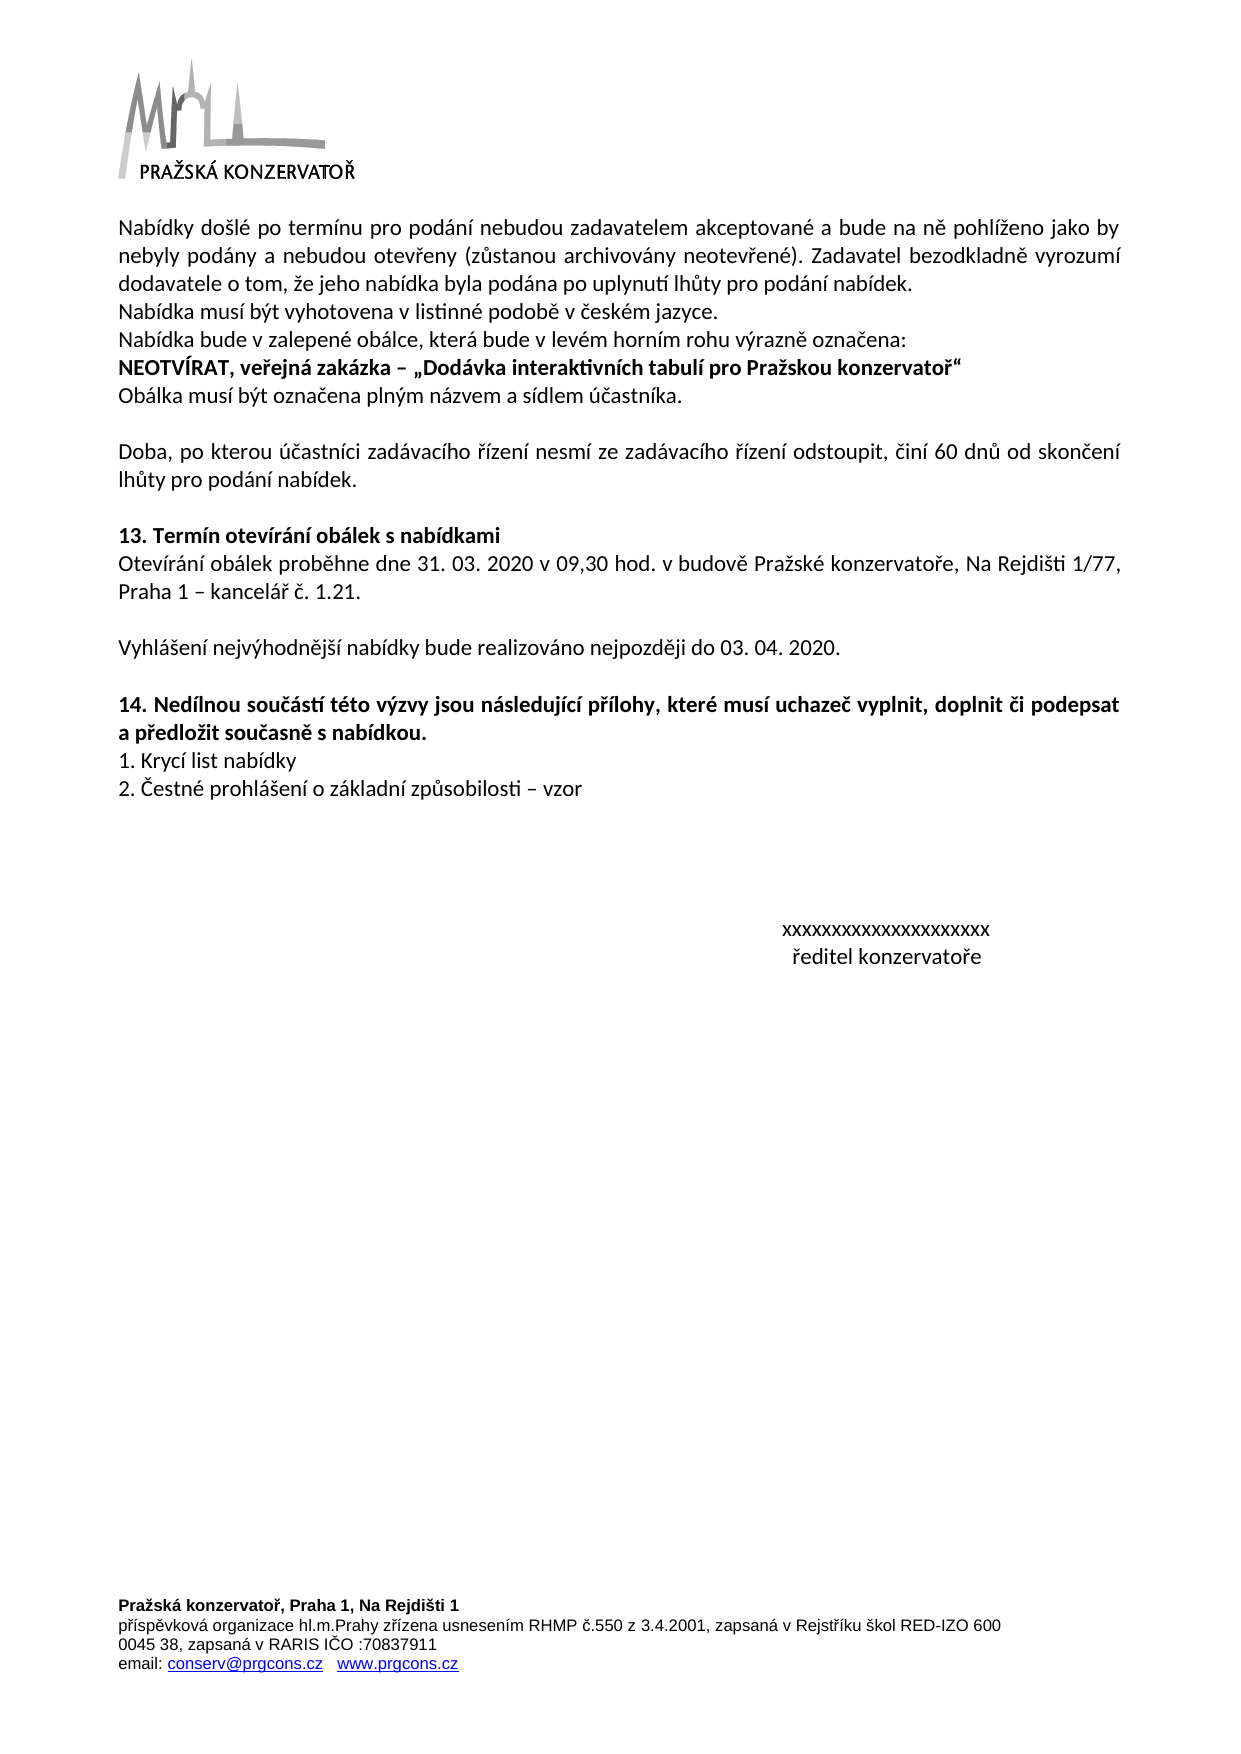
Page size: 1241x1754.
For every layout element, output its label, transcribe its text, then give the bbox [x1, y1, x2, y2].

text ředitel konzervatoře [708, 942, 1122, 970]
text 2. Čestné prohlášení o základní způsobilosti – vzor [118, 774, 1122, 802]
text Obálka musí být označena plným názvem a sídlem účastníka. [118, 381, 1122, 409]
text Nabídka bude v zalepené obálce, která bude v levém horním rohu výrazně označena: [118, 325, 1122, 353]
text 13. Termín otevírání obálek s nabídkami [118, 521, 1122, 549]
text Vyhlášení nejvýhodnější nabídky bude realizováno nejpozději do 03. 04. 2020. [118, 633, 1122, 661]
text Otevírání obálek proběhne dne 31. 03. 2020 v 09,30 hod. v budově Pražské konzervatoře, Na Rejdišti 1/77, Praha 1 – kancelář č. 1.21. [118, 549, 1122, 605]
text Nabídka musí být vyhotovena v listinné podobě v českém jazyce. [118, 297, 1122, 325]
text 1. Krycí list nabídky [118, 746, 1122, 774]
text Nabídky došlé po termínu pro podání nebudou zadavatelem akceptované a bude na ně pohlíženo jako by nebyly podány a nebudou otevřeny (zůstanou archivovány neotevřené). Zadavatel bezodkladně vyrozumí dodavatele o tom, že jeho nabídka byla podána po uplynutí lhůty pro podání nabídek. [118, 213, 1122, 297]
text NEOTVÍRAT, veřejná zakázka – „Dodávka interaktivních tabulí pro Pražskou konzervatoř“ [118, 353, 1122, 381]
text Doba, po kterou účastníci zadávacího řízení nesmí ze zadávacího řízení odstoupit, činí 60 dnů od skončení lhůty pro podání nabídek. [118, 437, 1122, 493]
text 14. Nedílnou součástí této výzvy jsou následující přílohy, které musí uchazeč vyplnit, doplnit či podepsat a předložit současně s nabídkou. [118, 690, 1122, 746]
text xxxxxxxxxxxxxxxxxxxxx [708, 914, 1122, 942]
